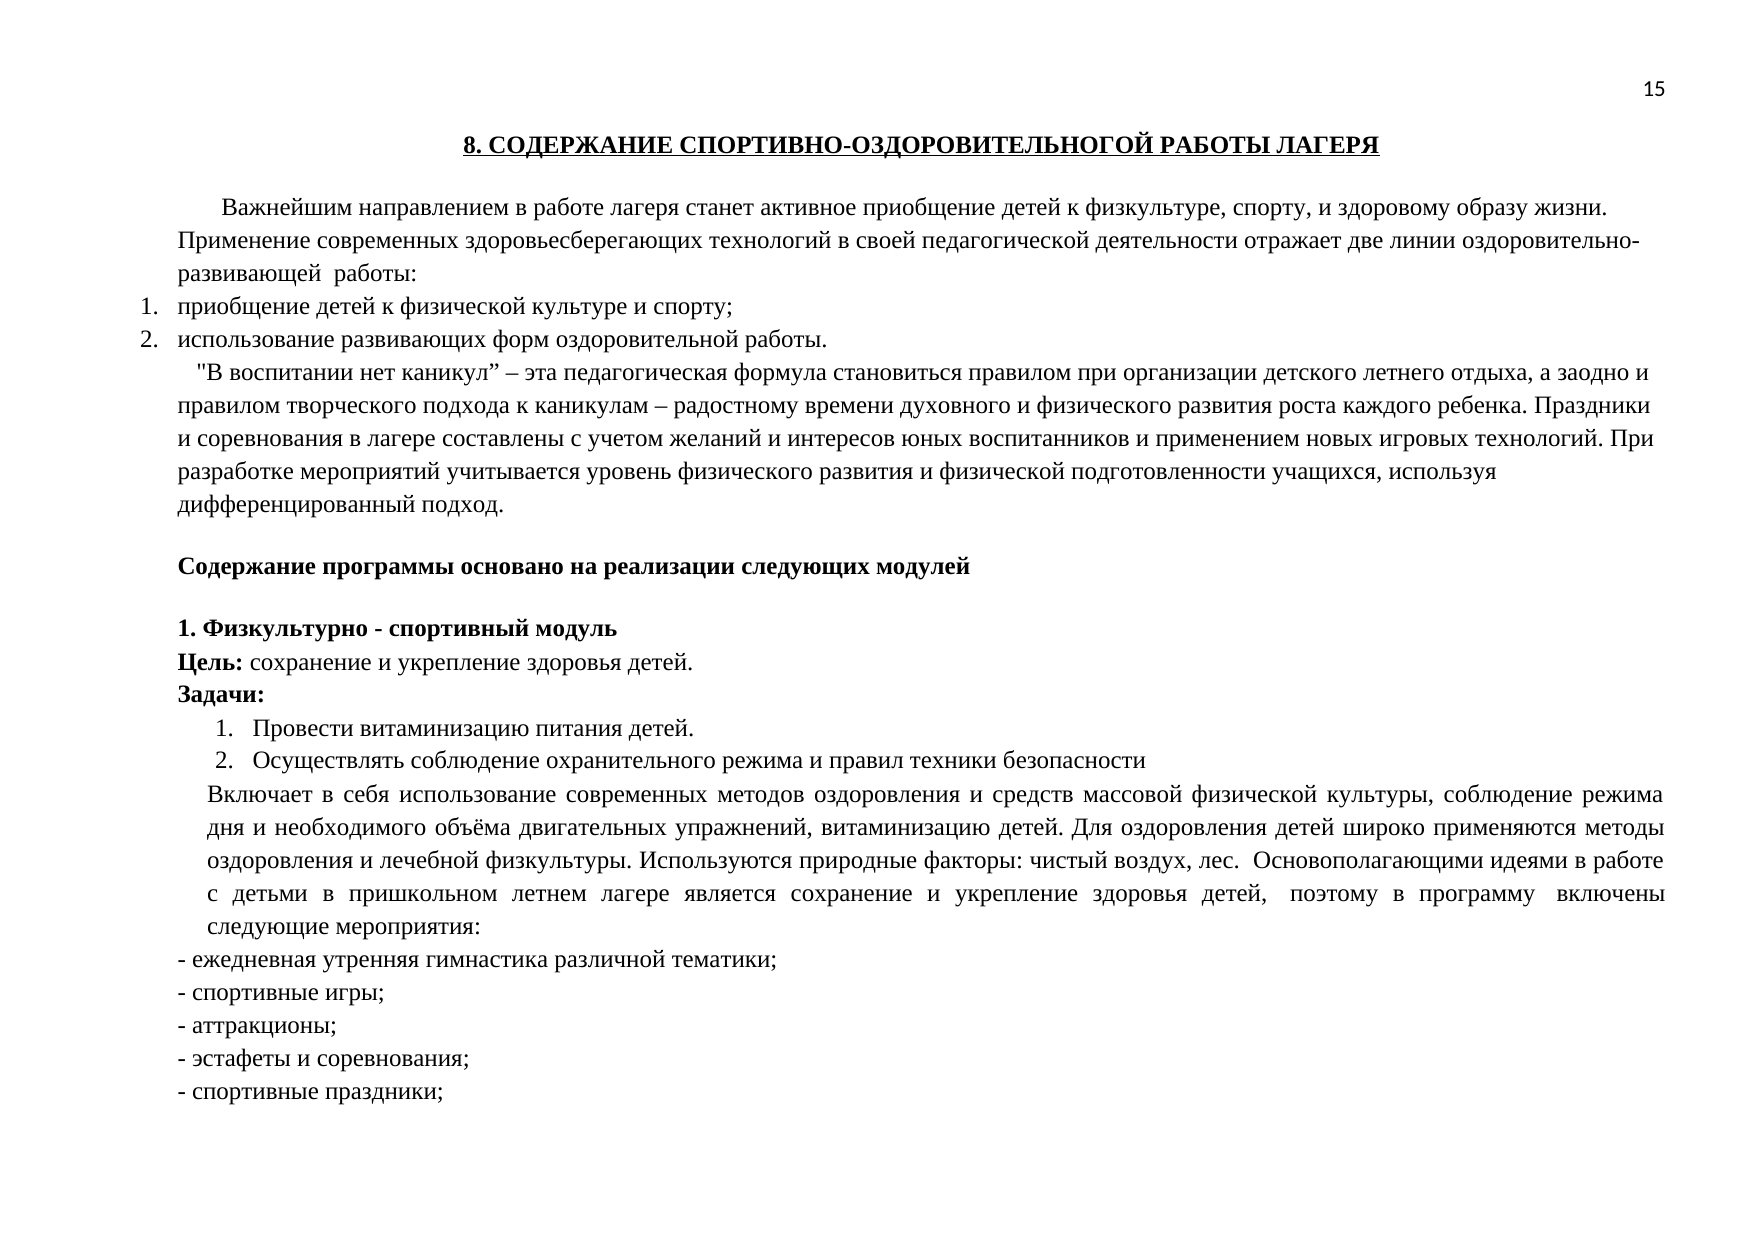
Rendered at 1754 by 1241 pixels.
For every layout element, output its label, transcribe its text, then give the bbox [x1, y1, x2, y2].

text 1. Физкультурно - спортивный модуль [177, 613, 1665, 642]
text Цель: сохранение и укрепление здоровья детей. [177, 647, 1665, 675]
list Осуществлять соблюдение охранительного режима и правил техники безопасности [215, 746, 1665, 774]
list Провести витаминизацию питания детей. [215, 713, 1665, 741]
text - аттракционы; [177, 1010, 1665, 1038]
text Задачи: [177, 679, 1665, 708]
text Важнейшим направлением в работе лагеря станет активное приобщение детей к физкультуре, спорту, и здоровому образу жизни. Применение современных здоровьесберегающих технологий в своей педагогической деятельности отражает две линии оздоровительно-развивающей работы: [177, 192, 1665, 287]
list использование развивающих форм оздоровительной работы. [140, 324, 1665, 353]
text "В воспитании нет каникул” – эта педагогическая формула становиться правилом при организации детского летнего отдыха, а заодно и правилом творческого подхода к каникулам – радостному времени духовного и физического развития роста каждого ребенка. Праздники и соревнования в лагере составлены с учетом желаний и интересов юных воспитанников и применением новых игровых технологий. При разработке мероприятий учитывается уровень физического развития и физической подготовленности учащихся, используя дифференцированный подход. [177, 357, 1665, 518]
text 8. СОДЕРЖАНИЕ СПОРТИВНО-ОЗДОРОВИТЕЛЬНОГОЙ РАБОТЫ ЛАГЕРЯ [177, 130, 1665, 158]
text - ежедневная утренняя гимнастика различной тематики; [177, 944, 1665, 972]
text - спортивные игры; [177, 977, 1665, 1006]
text - эстафеты и соревнования; [177, 1043, 1665, 1072]
list приобщение детей к физической культуре и спорту; [140, 291, 1665, 320]
text Содержание программы основано на реализации следующих модулей [177, 551, 1665, 580]
text - спортивные праздники; [177, 1076, 1665, 1104]
text Включает в себя использование современных методов оздоровления и средств массовой физической культуры, соблюдение режима дня и необходимого объёма двигательных упражнений, витаминизацию детей. Для оздоровления детей широко применяются методы оздоровления и лечебной физкультуры. Используются природные факторы: чистый воздух, лес. Основополагающими идеями в работе с детьми в пришкольном летнем лагере является сохранение и укрепление здоровья детей, поэтому в программу включены следующие мероприятия: [207, 779, 1665, 939]
